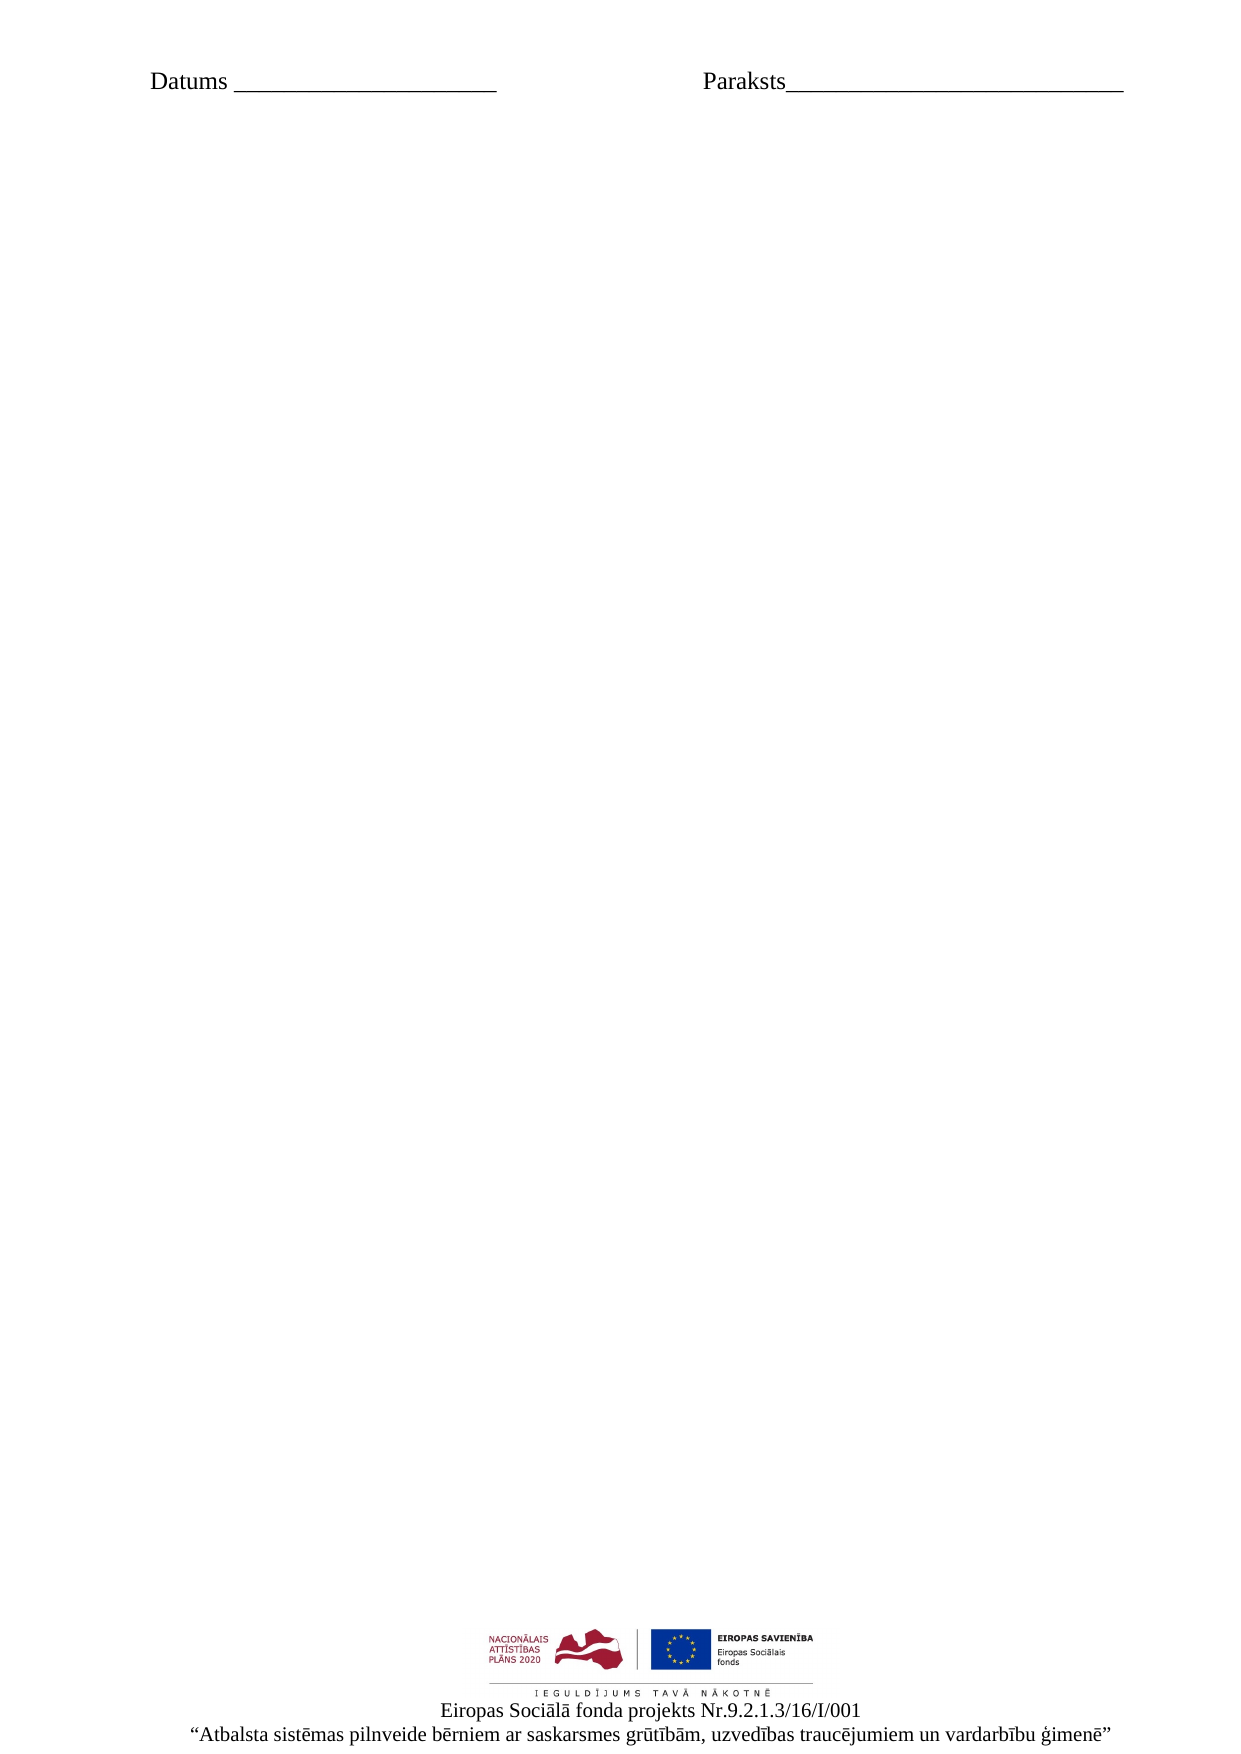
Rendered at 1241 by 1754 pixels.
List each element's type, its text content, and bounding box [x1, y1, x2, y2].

text Datums _____________________ Paraksts___________________________ [150, 66, 1152, 95]
picture [461, 1628, 841, 1698]
